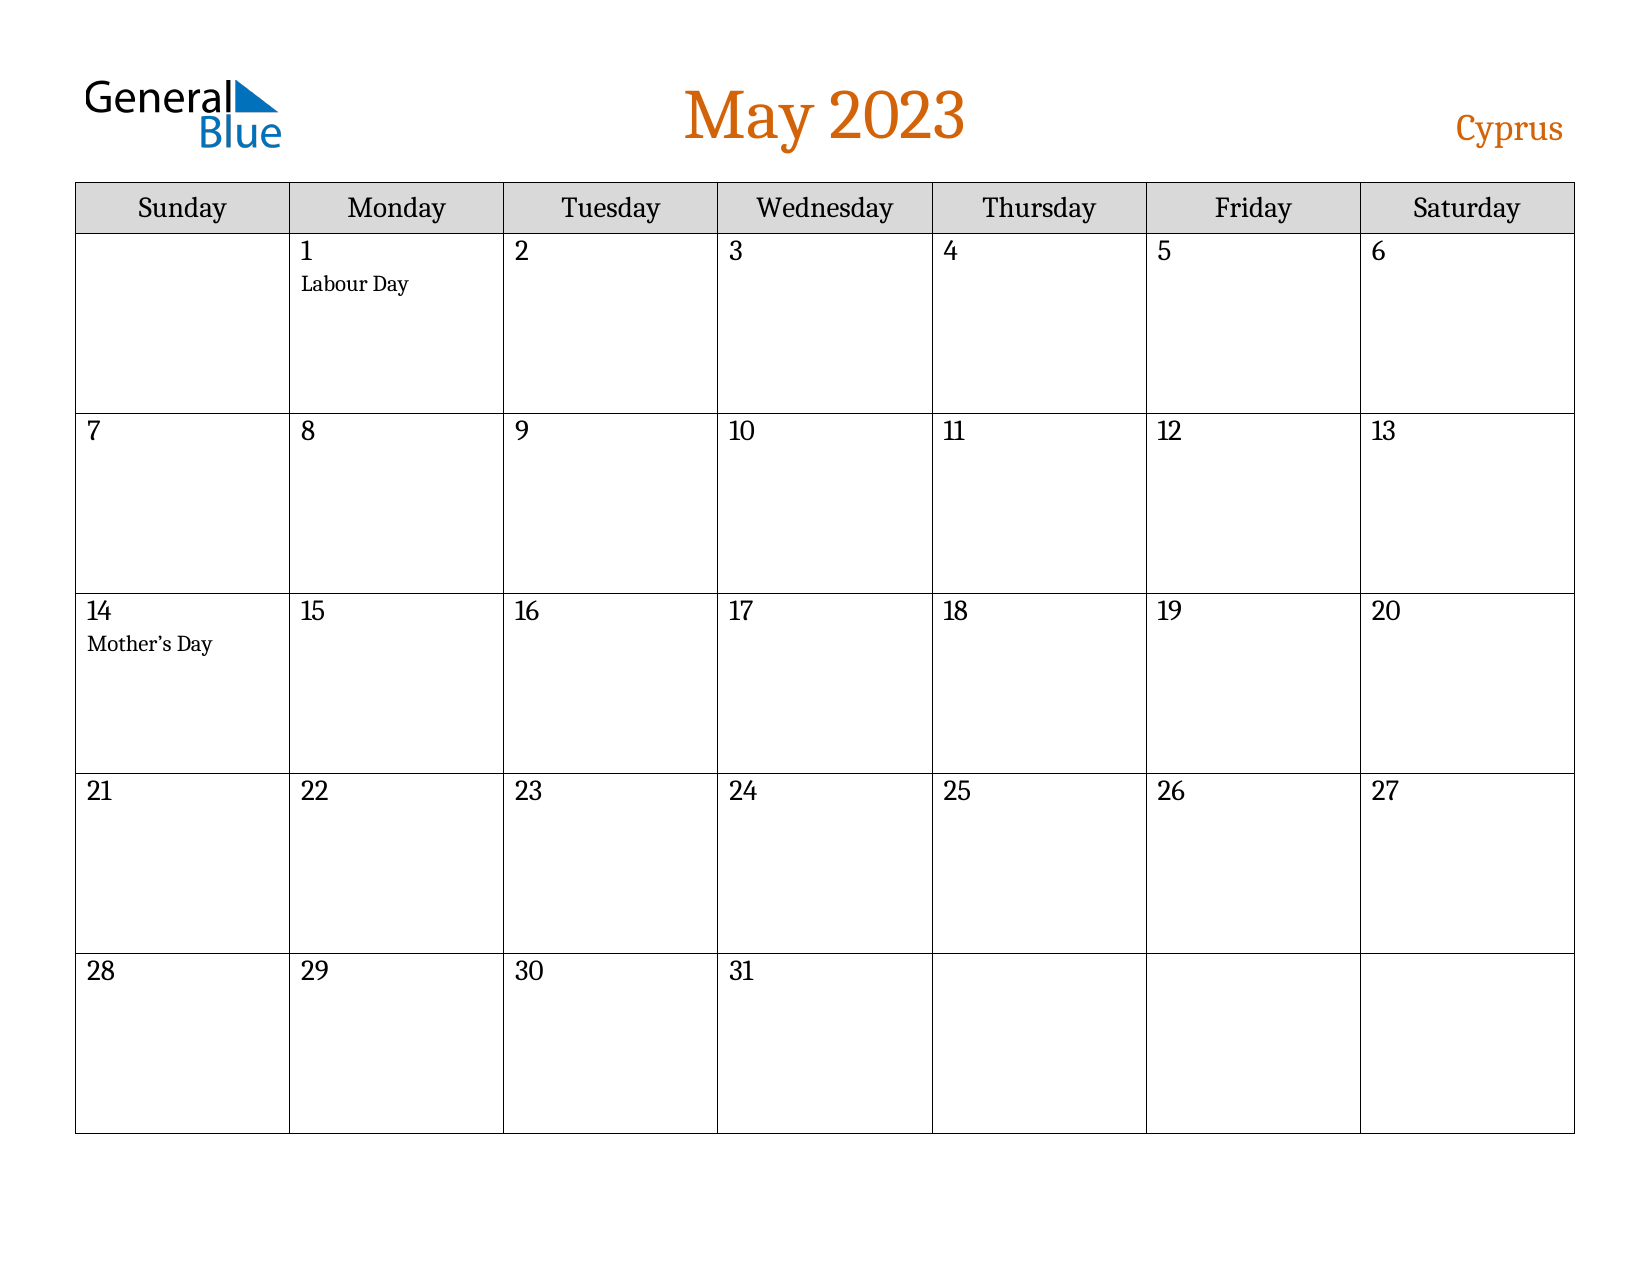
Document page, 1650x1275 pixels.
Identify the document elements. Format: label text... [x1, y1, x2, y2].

table_cell 21 [76, 774, 289, 810]
table_header [76, 75, 503, 182]
table_cell 27 [1361, 774, 1574, 810]
table_cell [718, 450, 932, 593]
table_header Cyprus [1146, 75, 1574, 182]
table_cell 22 [290, 774, 503, 810]
table_cell [718, 270, 932, 413]
table_cell [76, 450, 289, 593]
table_cell [1147, 450, 1360, 593]
table_cell [933, 810, 1146, 953]
table_cell [933, 990, 1146, 1133]
table_cell 8 [290, 414, 503, 450]
table_cell Thursday [933, 183, 1146, 233]
table_cell Mother’s Day [76, 630, 289, 773]
table_cell 15 [290, 594, 503, 630]
table_cell 10 [718, 414, 932, 450]
table_cell 29 [290, 954, 503, 990]
table_cell [1361, 630, 1574, 773]
table_cell [718, 990, 932, 1133]
table_cell Saturday [1361, 183, 1574, 233]
table_cell 30 [504, 954, 717, 990]
table_cell [1147, 630, 1360, 773]
table_cell 20 [1361, 594, 1574, 630]
table_cell [1361, 270, 1574, 413]
table_cell [290, 450, 503, 593]
table_cell 2 [504, 234, 717, 270]
table_cell [290, 990, 503, 1133]
table_cell [504, 990, 717, 1133]
table_cell 3 [718, 234, 932, 270]
table_cell [76, 990, 289, 1133]
table_cell 28 [76, 954, 289, 990]
table_cell [290, 630, 503, 773]
table_cell 14 [76, 594, 289, 630]
table_cell 26 [1147, 774, 1360, 810]
table_cell [1147, 270, 1360, 413]
table_cell 11 [933, 414, 1146, 450]
table_cell 4 [933, 234, 1146, 270]
table_cell 6 [1361, 234, 1574, 270]
table_cell [718, 630, 932, 773]
table_cell 24 [718, 774, 932, 810]
table_cell [76, 810, 289, 953]
table_cell [933, 630, 1146, 773]
table_cell 7 [76, 414, 289, 450]
table_header May 2023 [504, 75, 1146, 182]
table_cell 18 [933, 594, 1146, 630]
table_cell [1361, 990, 1574, 1133]
table_cell [504, 630, 717, 773]
table_cell 5 [1147, 234, 1360, 270]
table_cell [76, 270, 289, 413]
table_cell 17 [718, 594, 932, 630]
table_cell Sunday [76, 183, 289, 233]
table_cell [1361, 954, 1574, 990]
table_cell 31 [718, 954, 932, 990]
table_cell Labour Day [290, 270, 503, 413]
picture [86, 80, 281, 148]
table_cell 23 [504, 774, 717, 810]
table_cell [504, 450, 717, 593]
table_cell 25 [933, 774, 1146, 810]
table_cell [504, 810, 717, 953]
table_cell Monday [290, 183, 503, 233]
table_cell Friday [1147, 183, 1360, 233]
table_cell [1147, 810, 1360, 953]
table_cell [1361, 810, 1574, 953]
table_cell [933, 450, 1146, 593]
table_cell [504, 270, 717, 413]
table_cell [933, 270, 1146, 413]
table_cell [718, 810, 932, 953]
table_cell 9 [504, 414, 717, 450]
table_cell Wednesday [718, 183, 932, 233]
table_cell [1147, 990, 1360, 1133]
table_cell 16 [504, 594, 717, 630]
table_cell Tuesday [504, 183, 717, 233]
table_cell [933, 954, 1146, 990]
table_cell 1 [290, 234, 503, 270]
table_cell 12 [1147, 414, 1360, 450]
table_cell [1361, 450, 1574, 593]
table_cell [76, 234, 289, 270]
table_cell [1147, 954, 1360, 990]
table_cell [290, 810, 503, 953]
table_cell 13 [1361, 414, 1574, 450]
table_cell 19 [1147, 594, 1360, 630]
